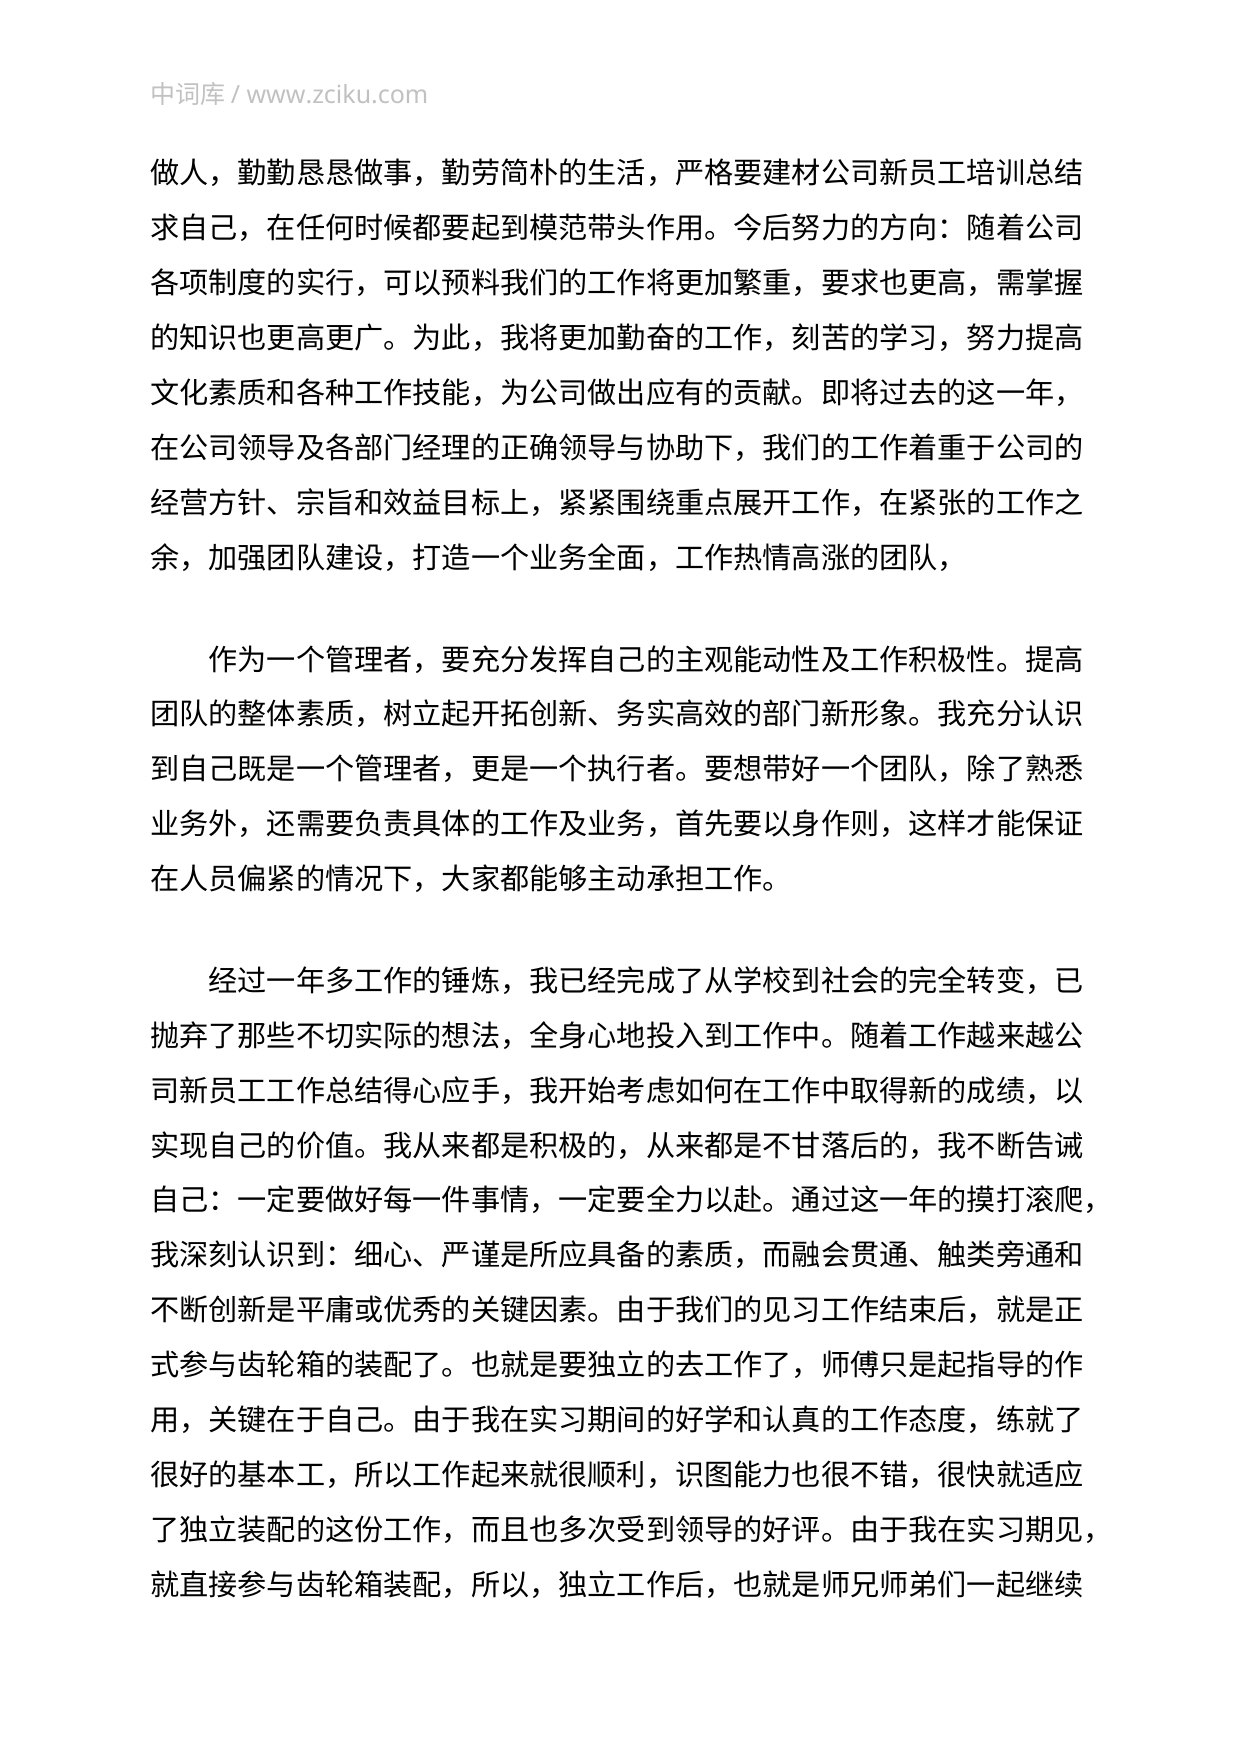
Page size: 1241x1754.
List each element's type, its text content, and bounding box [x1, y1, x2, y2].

text 作为一个管理者，要充分发挥自己的主观能动性及工作积极性。提高团队的整体素质，树立起开拓创新、务实高效的部门新形象。我充分认识到自己既是一个管理者，更是一个执行者。要想带好一个团队，除了熟悉业务外，还需要负责具体的工作及业务，首先要以身作则，这样才能保证在人员偏紧的情况下，大家都能够主动承担工作。 [150, 636, 1090, 898]
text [150, 150, 1090, 577]
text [150, 957, 1090, 1603]
